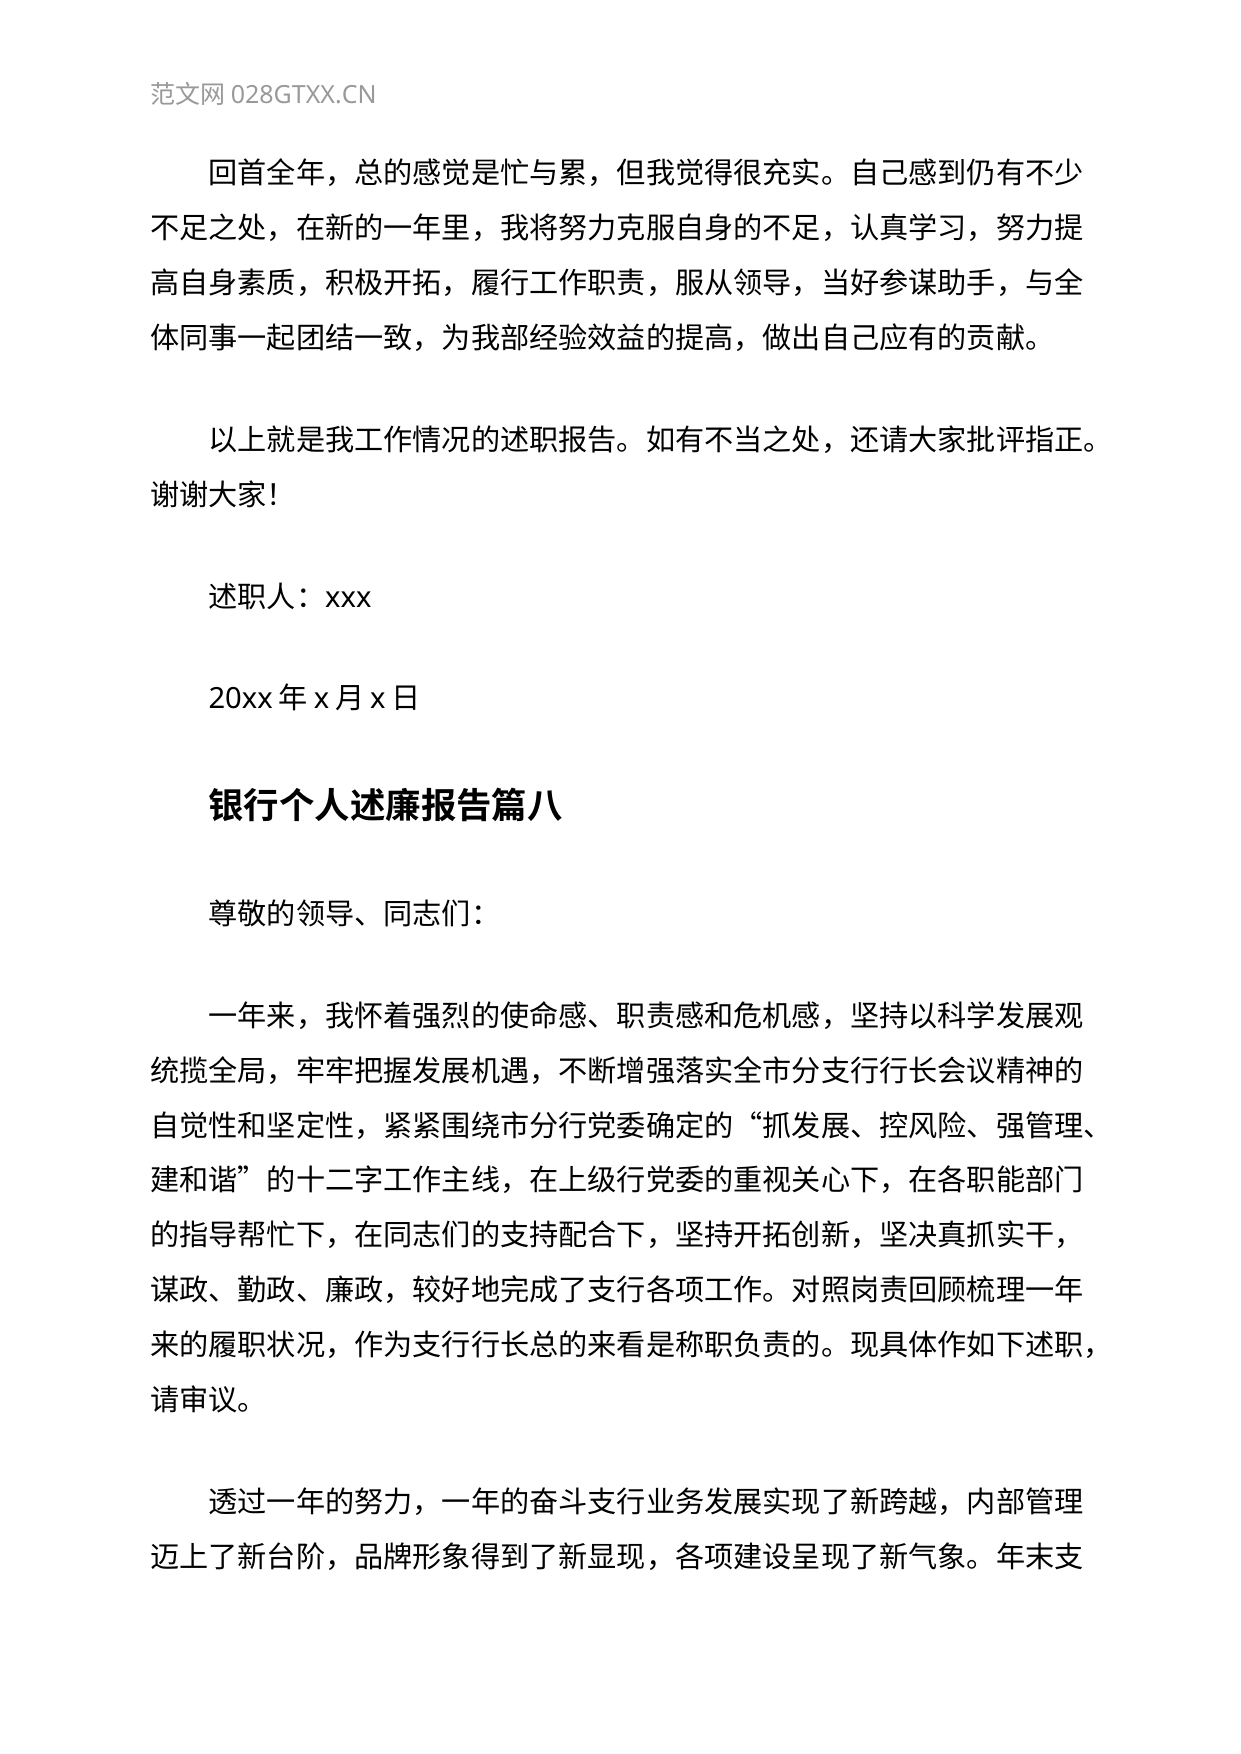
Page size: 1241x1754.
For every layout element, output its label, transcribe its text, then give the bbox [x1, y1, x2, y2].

text 一年来，我怀着强烈的使命感、职责感和危机感，坚持以科学发展观统揽全局，牢牢把握发展机遇，不断增强落实全市分支行行长会议精神的自觉性和坚定性，紧紧围绕市分行党委确定的“抓发展、控风险、强管理、建和谐”的十二字工作主线，在上级行党委的重视关心下，在各职能部门的指导帮忙下，在同志们的支持配合下，坚持开拓创新，坚决真抓实干，谋政、勤政、廉政，较好地完成了支行各项工作。对照岗责回顾梳理一年来的履职状况，作为支行行长总的来看是称职负责的。现具体作如下述职，请审议。 [150, 992, 1090, 1419]
text 20xx年x月x日 [150, 675, 1090, 717]
text 以上就是我工作情况的述职报告。如有不当之处，还请大家批评指正。谢谢大家！ [150, 416, 1090, 514]
text 尊敬的领导、同志们： [150, 891, 1090, 933]
text 银行个人述廉报告篇八 [150, 777, 1090, 828]
text 述职人：xxx [150, 573, 1090, 616]
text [150, 1478, 1090, 1576]
text 回首全年，总的感觉是忙与累，但我觉得很充实。自己感到仍有不少不足之处，在新的一年里，我将努力克服自身的不足，认真学习，努力提高自身素质，积极开拓，履行工作职责，服从领导，当好参谋助手，与全体同事一起团结一致，为我部经验效益的提高，做出自己应有的贡献。 [150, 150, 1090, 357]
